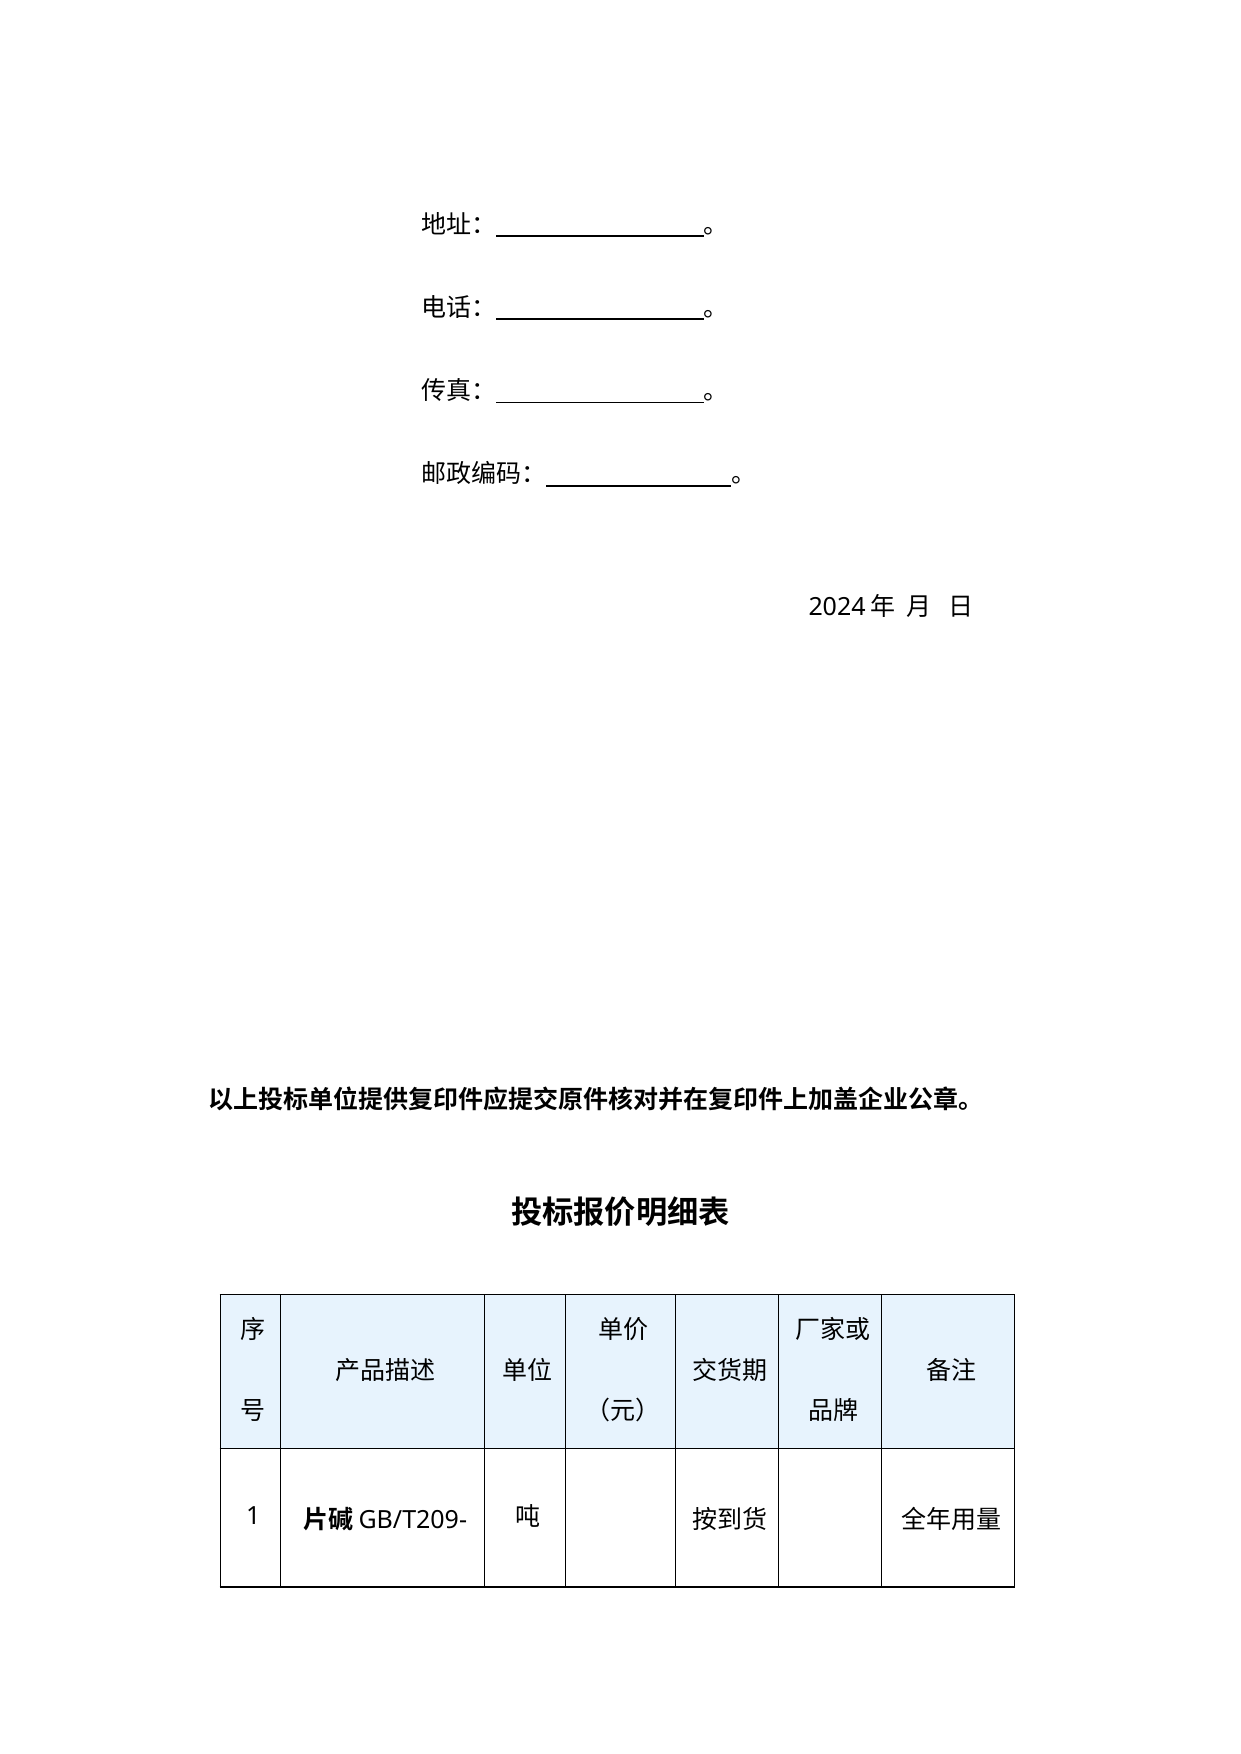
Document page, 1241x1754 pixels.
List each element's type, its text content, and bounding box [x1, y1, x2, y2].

table_header 产品描述 [281, 1295, 484, 1448]
text 传真： 。 [158, 356, 1082, 421]
table_cell 全年用量约15吨 [882, 1449, 1014, 1586]
text 2024年 月 日 [158, 572, 1082, 637]
table_header [1015, 1294, 1022, 1448]
table_cell 1 [221, 1449, 280, 1586]
table_header 交货期 [676, 1295, 778, 1448]
table_cell [566, 1449, 675, 1586]
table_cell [281, 1449, 484, 1586]
text 地址： 。 [158, 190, 1082, 255]
text 电话： 。 [158, 273, 1082, 338]
text 投标报价明细表 [158, 1177, 1082, 1242]
text 邮政编码： 。 [158, 439, 1082, 504]
table_header 厂家或品牌 [779, 1295, 881, 1448]
table_header 序号 [221, 1295, 280, 1448]
table_header 单价（元） [566, 1295, 675, 1448]
table_cell 按到货时间提前二天 [676, 1449, 778, 1586]
table_cell [779, 1449, 881, 1586]
table_cell [1015, 1448, 1022, 1586]
table_header 单位 [485, 1295, 565, 1448]
table_cell 吨 [485, 1449, 565, 1586]
table_header 备注 [882, 1295, 1014, 1448]
text 以上投标单位提供复印件应提交原件核对并在复印件上加盖企业公章。 [158, 1065, 1082, 1130]
